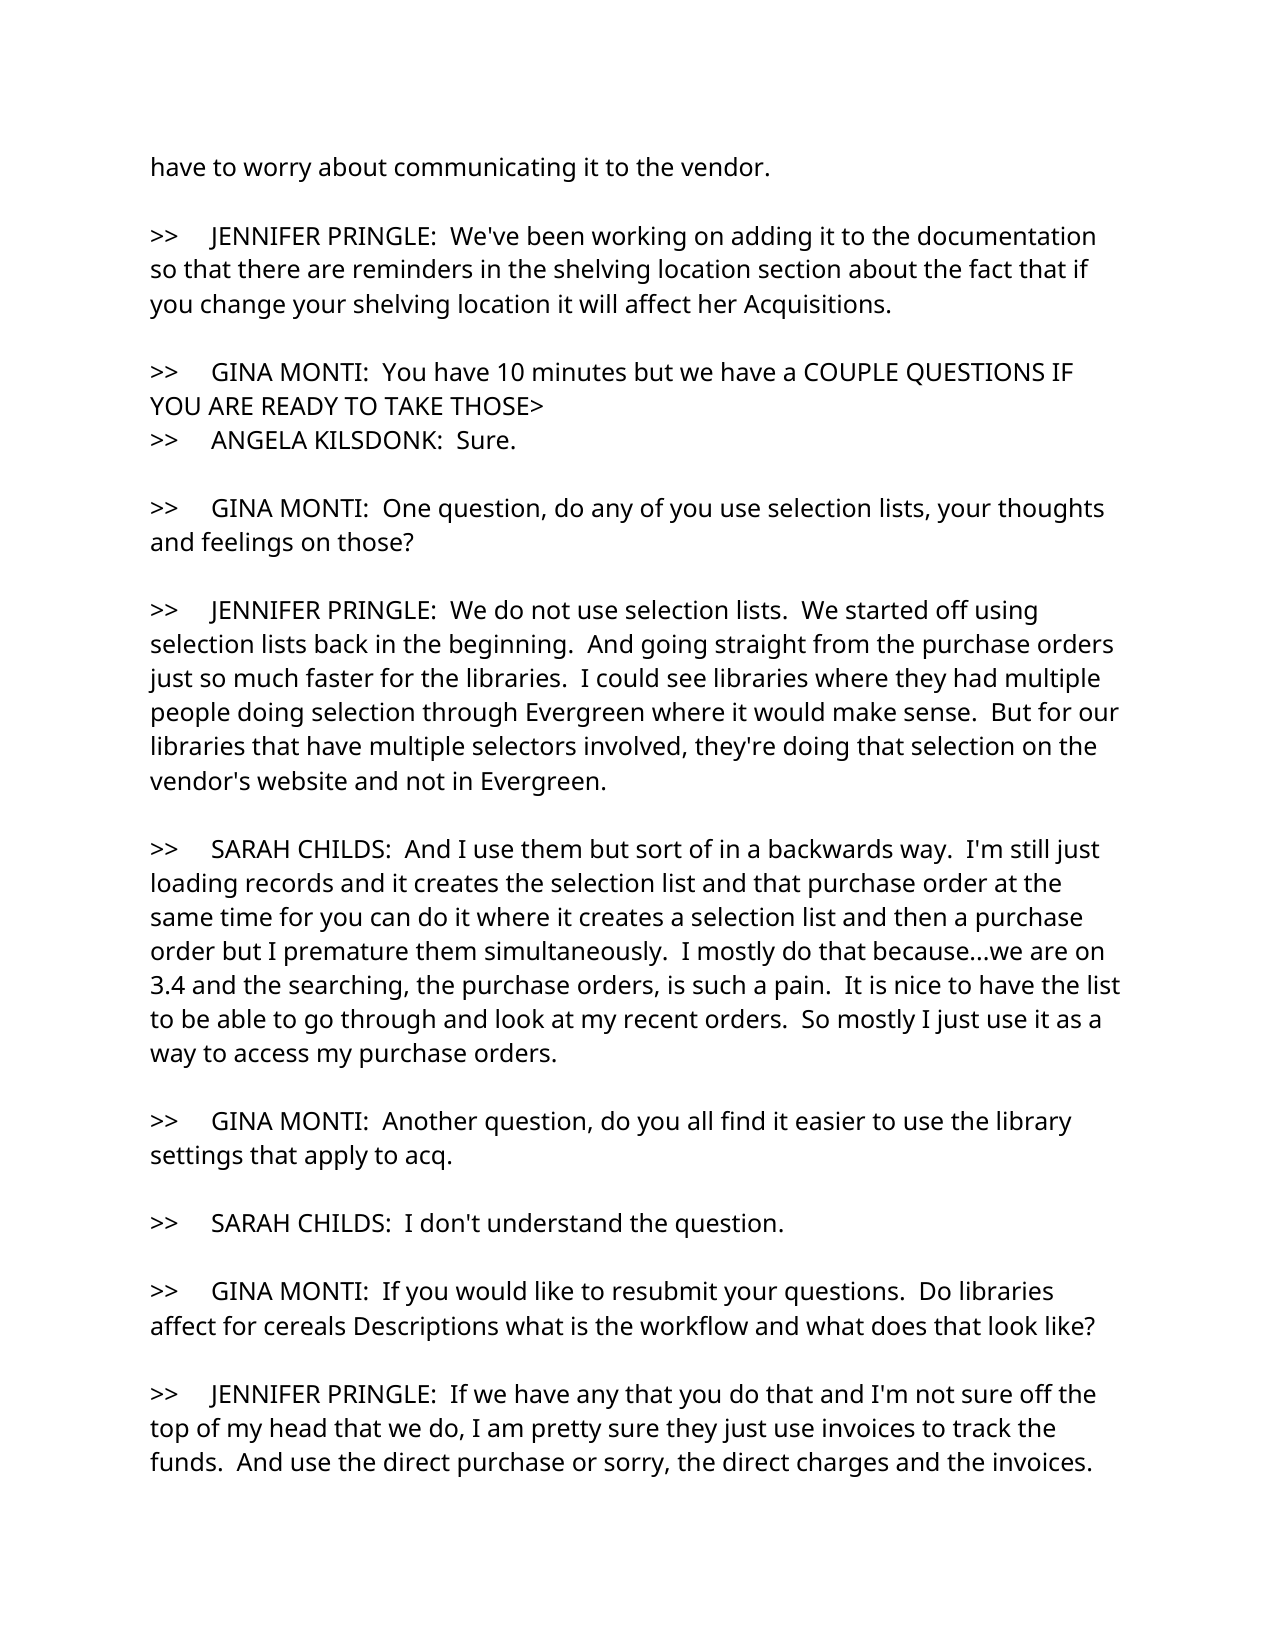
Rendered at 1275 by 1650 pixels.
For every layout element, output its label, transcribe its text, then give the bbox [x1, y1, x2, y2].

text >> GINA MONTI: Another question, do you all find it easier to use the library settings that apply to acq. [150, 1104, 1125, 1172]
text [150, 150, 1125, 184]
text >> SARAH CHILDS: I don't understand the question. [150, 1206, 1125, 1240]
text >> GINA MONTI: One question, do any of you use selection lists, your thoughts and feelings on those? [150, 491, 1125, 559]
text >> JENNIFER PRINGLE: If we have any that you do that and I'm not sure off the top of my head that we do, I am pretty sure they just use invoices to track the funds. And use the direct purchase or sorry, the direct charges and the invoices. [150, 1376, 1125, 1478]
text >> ANGELA KILSDONK: Sure. [150, 422, 1125, 457]
text >> JENNIFER PRINGLE: We do not use selection lists. We started off using selection lists back in the beginning. And going straight from the purchase orders just so much faster for the libraries. I could see libraries where they had multiple people doing selection through Evergreen where it would make sense. But for our libraries that have multiple selectors involved, they're doing that selection on the vendor's website and not in Evergreen. [150, 593, 1125, 797]
text >> SARAH CHILDS: And I use them but sort of in a backwards way. I'm still just loading records and it creates the selection list and that purchase order at the same time for you can do it where it creates a selection list and then a purchase order but I premature them simultaneously. I mostly do that because...we are on 3.4 and the searching, the purchase orders, is such a pain. It is nice to have the list to be able to go through and look at my recent orders. So mostly I just use it as a way to access my purchase orders. [150, 831, 1125, 1070]
text >> GINA MONTI: If you would like to resubmit your questions. Do libraries affect for cereals Descriptions what is the workflow and what does that look like? [150, 1274, 1125, 1342]
text >> GINA MONTI: You have 10 minutes but we have a COUPLE QUESTIONS IF YOU ARE READY TO TAKE THOSE> [150, 354, 1125, 422]
text >> JENNIFER PRINGLE: We've been working on adding it to the documentation so that there are reminders in the shelving location section about the fact that if you change your shelving location it will affect her Acquisitions. [150, 218, 1125, 320]
